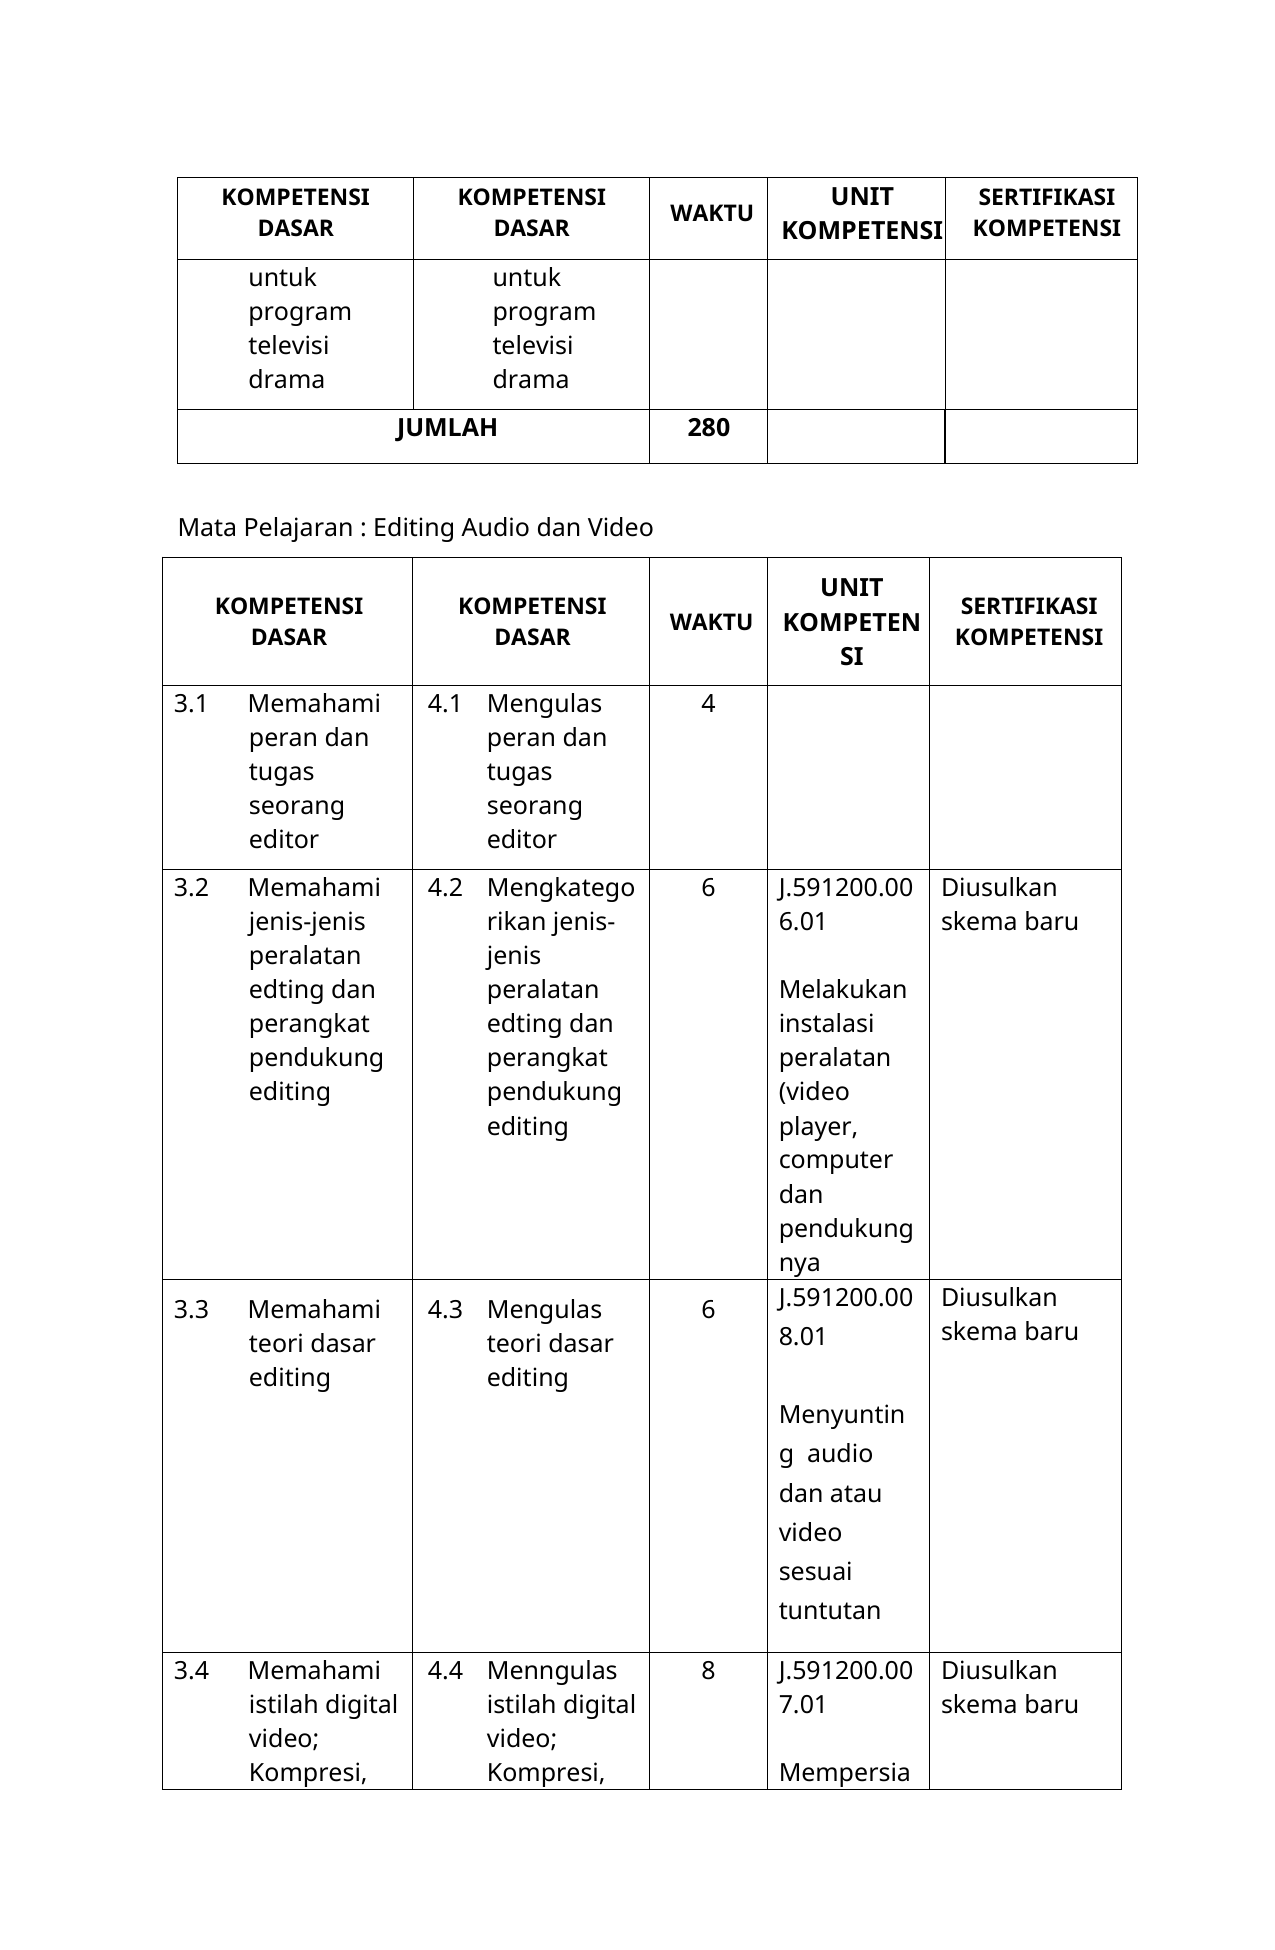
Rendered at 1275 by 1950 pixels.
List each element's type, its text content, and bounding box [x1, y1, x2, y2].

table_cell Mengulas peran dan tugas seorang editor [413, 686, 649, 869]
table_cell Diusulkan skema baru [930, 1280, 1121, 1652]
table_cell Diusulkan skema baru [930, 1653, 1121, 1789]
table_header SERTIFIKASI KOMPETENSI [946, 178, 1137, 259]
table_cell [414, 260, 649, 409]
table_cell 4 [650, 686, 767, 869]
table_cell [413, 1653, 649, 1789]
table_header UNIT KOMPETENSI [768, 558, 929, 685]
table_header KOMPETENSI DASAR [178, 178, 413, 259]
table_header SERTIFIKASI KOMPETENSI [930, 558, 1121, 685]
table_header KOMPETENSI DASAR [413, 558, 649, 685]
table_cell J.591200.008.01 Menyunting audio dan atau video sesuai tuntutan [768, 1280, 929, 1652]
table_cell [768, 1653, 929, 1789]
table_header KOMPETENSI DASAR [163, 558, 412, 685]
table_cell [930, 686, 1121, 869]
table_cell Mengkategorikan jenis-jenis peralatan edting dan perangkat pendukung editing [413, 870, 649, 1278]
table_cell [768, 260, 945, 409]
table_cell JUMLAH [178, 410, 649, 462]
table_cell J.591200.006.01 Melakukan instalasi peralatan (video player, computer dan pendukungnya [768, 870, 929, 1278]
table_cell [768, 410, 944, 462]
table_cell Memahami peran dan tugas seorang editor [163, 686, 412, 869]
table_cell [163, 1653, 412, 1789]
text Mata Pelajaran : Editing Audio dan Video [177, 510, 1127, 544]
table_cell [946, 260, 1137, 409]
table_header UNIT KOMPETENSI [768, 178, 945, 259]
table_header KOMPETENSI DASAR [414, 178, 649, 259]
table_cell 6 [650, 1280, 767, 1652]
table_cell 8 [650, 1653, 767, 1789]
table_cell [946, 410, 1137, 462]
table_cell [178, 260, 413, 409]
table_header WAKTU [650, 178, 767, 259]
table_cell 6 [650, 870, 767, 1278]
table_cell Memahami teori dasar editing [163, 1280, 412, 1652]
table_cell [768, 686, 929, 869]
table_cell 280 [650, 410, 767, 462]
table_cell Memahami jenis-jenis peralatan edting dan perangkat pendukung editing [163, 870, 412, 1278]
table_cell Mengulas teori dasar editing [413, 1280, 649, 1652]
table_cell 14 [650, 260, 767, 409]
table_header WAKTU [650, 558, 767, 685]
table_cell Diusulkan skema baru [930, 870, 1121, 1278]
